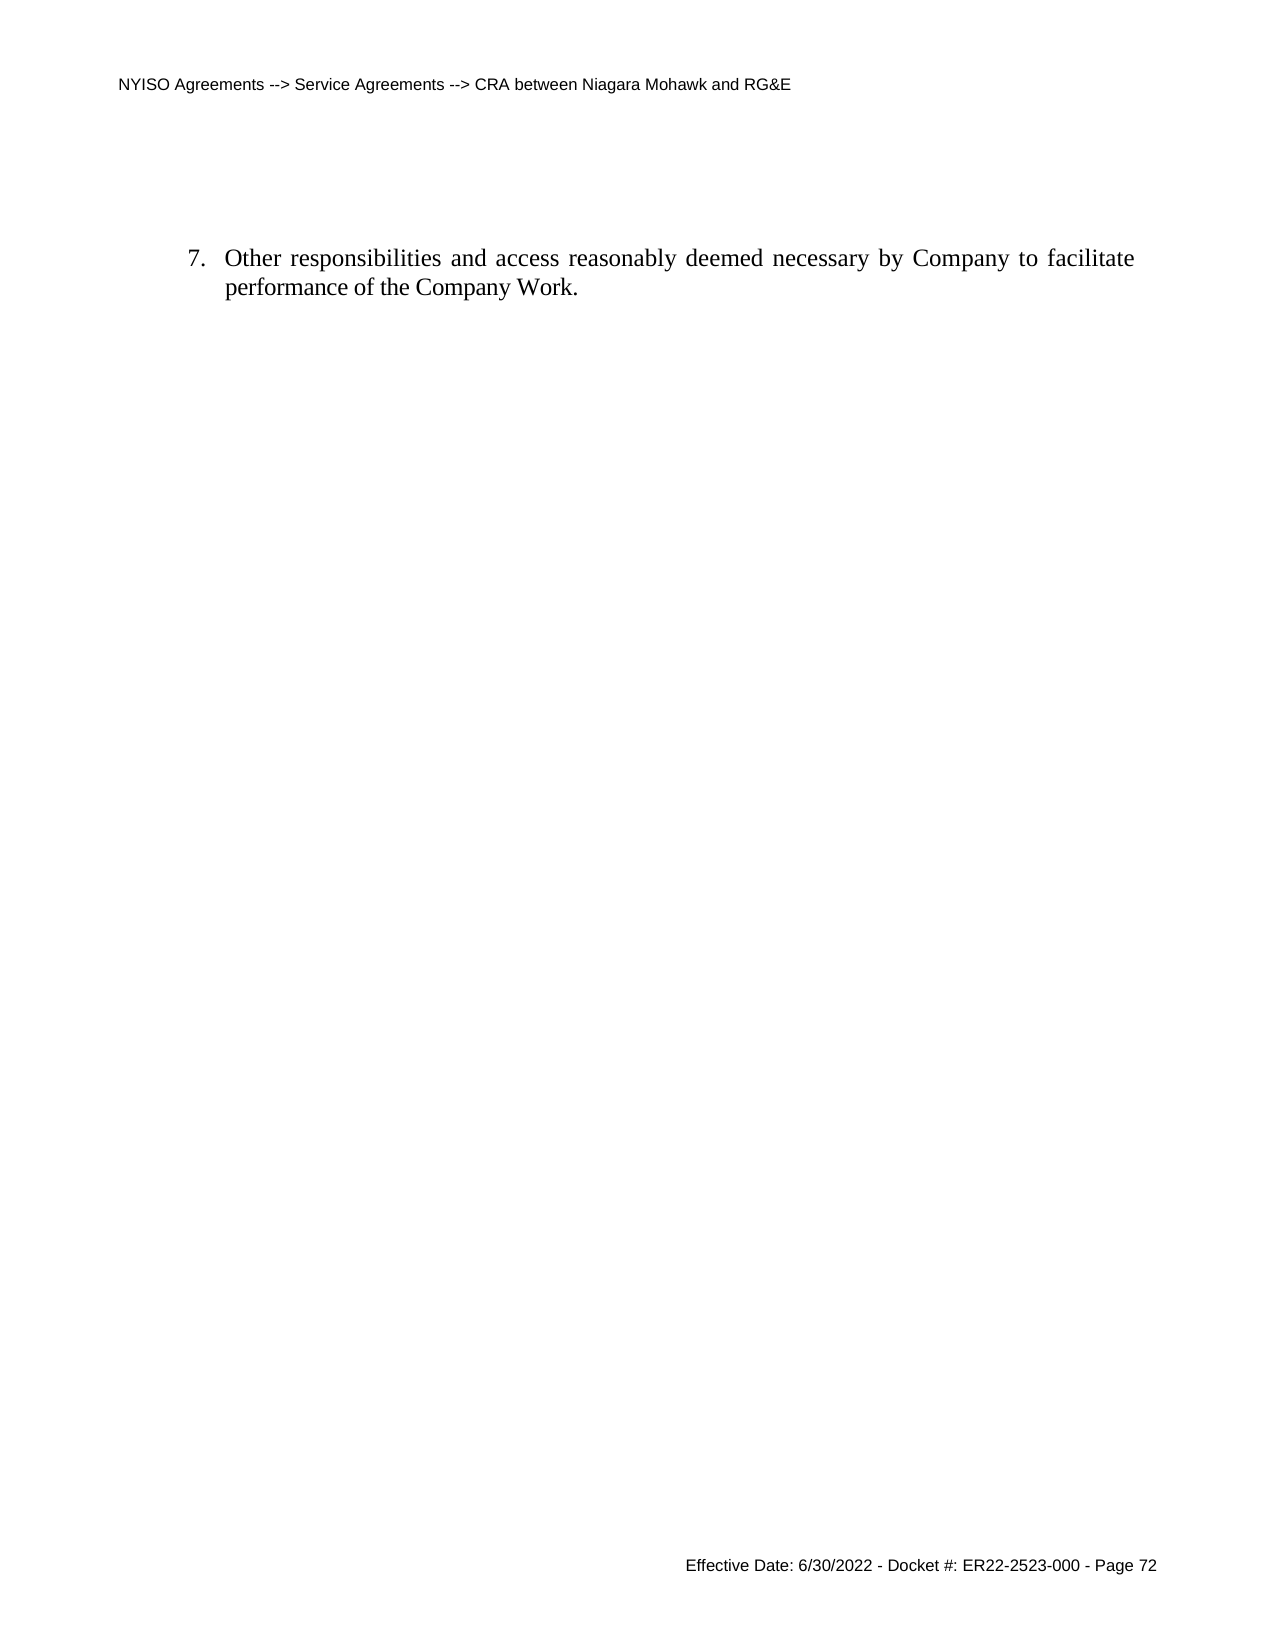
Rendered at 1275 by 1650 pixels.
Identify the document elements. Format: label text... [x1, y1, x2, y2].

text 7. Other responsibilities and access reasonably deemed necessary by Company to facilitate performance of the Company Work. [187, 243, 1145, 301]
